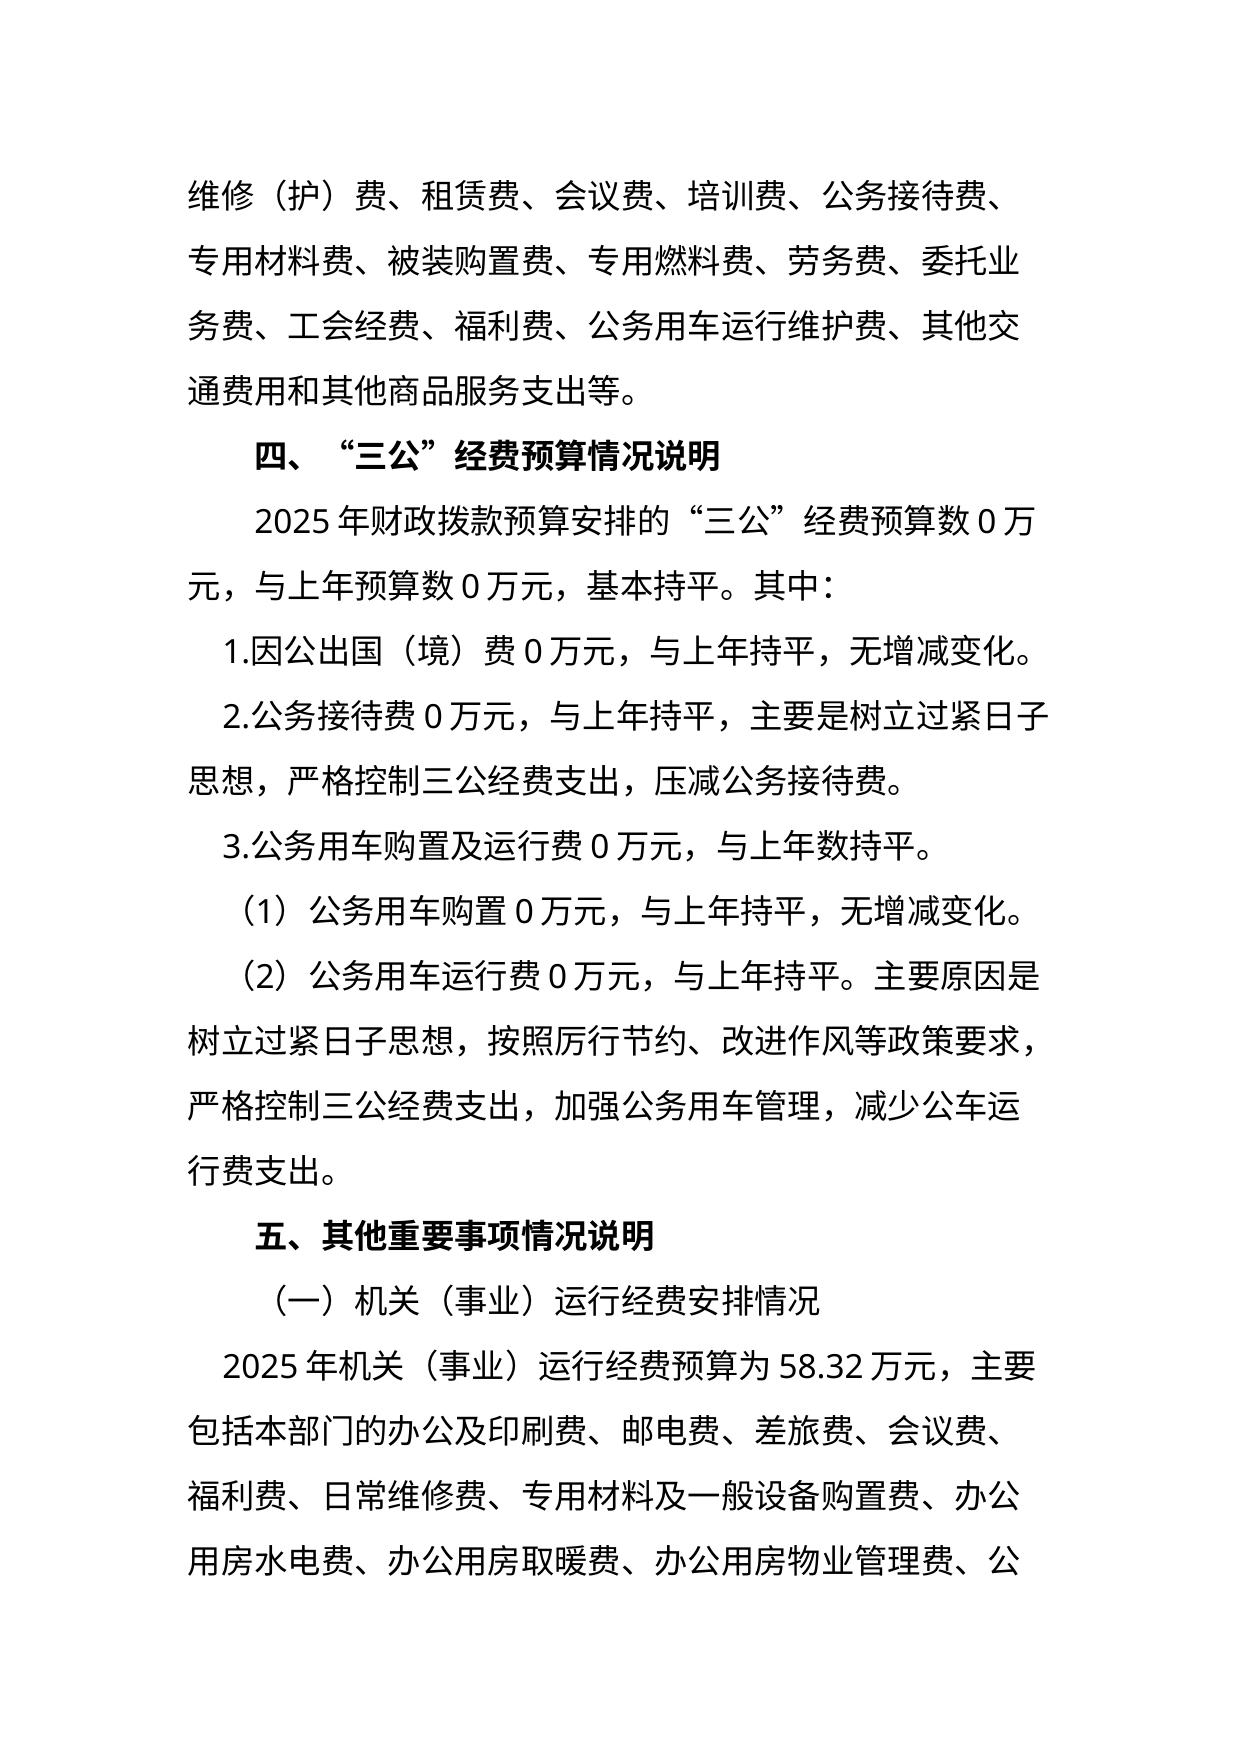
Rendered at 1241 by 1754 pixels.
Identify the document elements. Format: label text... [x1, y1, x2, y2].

text 1.因公出国（境）费0万元，与上年持平，无增减变化。 [187, 617, 1053, 682]
text 2.公务接待费0万元，与上年持平，主要是树立过紧日子思想，严格控制三公经费支出，压减公务接待费。 [187, 682, 1053, 812]
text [187, 1332, 1053, 1592]
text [187, 162, 1053, 422]
text （一）机关（事业）运行经费安排情况 [187, 1267, 1053, 1332]
text 五、其他重要事项情况说明 [187, 1202, 1053, 1267]
text （2）公务用车运行费0万元，与上年持平。主要原因是树立过紧日子思想，按照厉行节约、改进作风等政策要求，严格控制三公经费支出，加强公务用车管理，减少公车运行费支出。 [187, 942, 1053, 1202]
text 3.公务用车购置及运行费0万元，与上年数持平。 [187, 812, 1053, 877]
text （1）公务用车购置0万元，与上年持平，无增减变化。 [187, 877, 1053, 942]
text 2025年财政拨款预算安排的“三公”经费预算数0万元，与上年预算数0万元，基本持平。其中： [187, 487, 1053, 617]
text 四、“三公”经费预算情况说明 [187, 422, 1053, 487]
